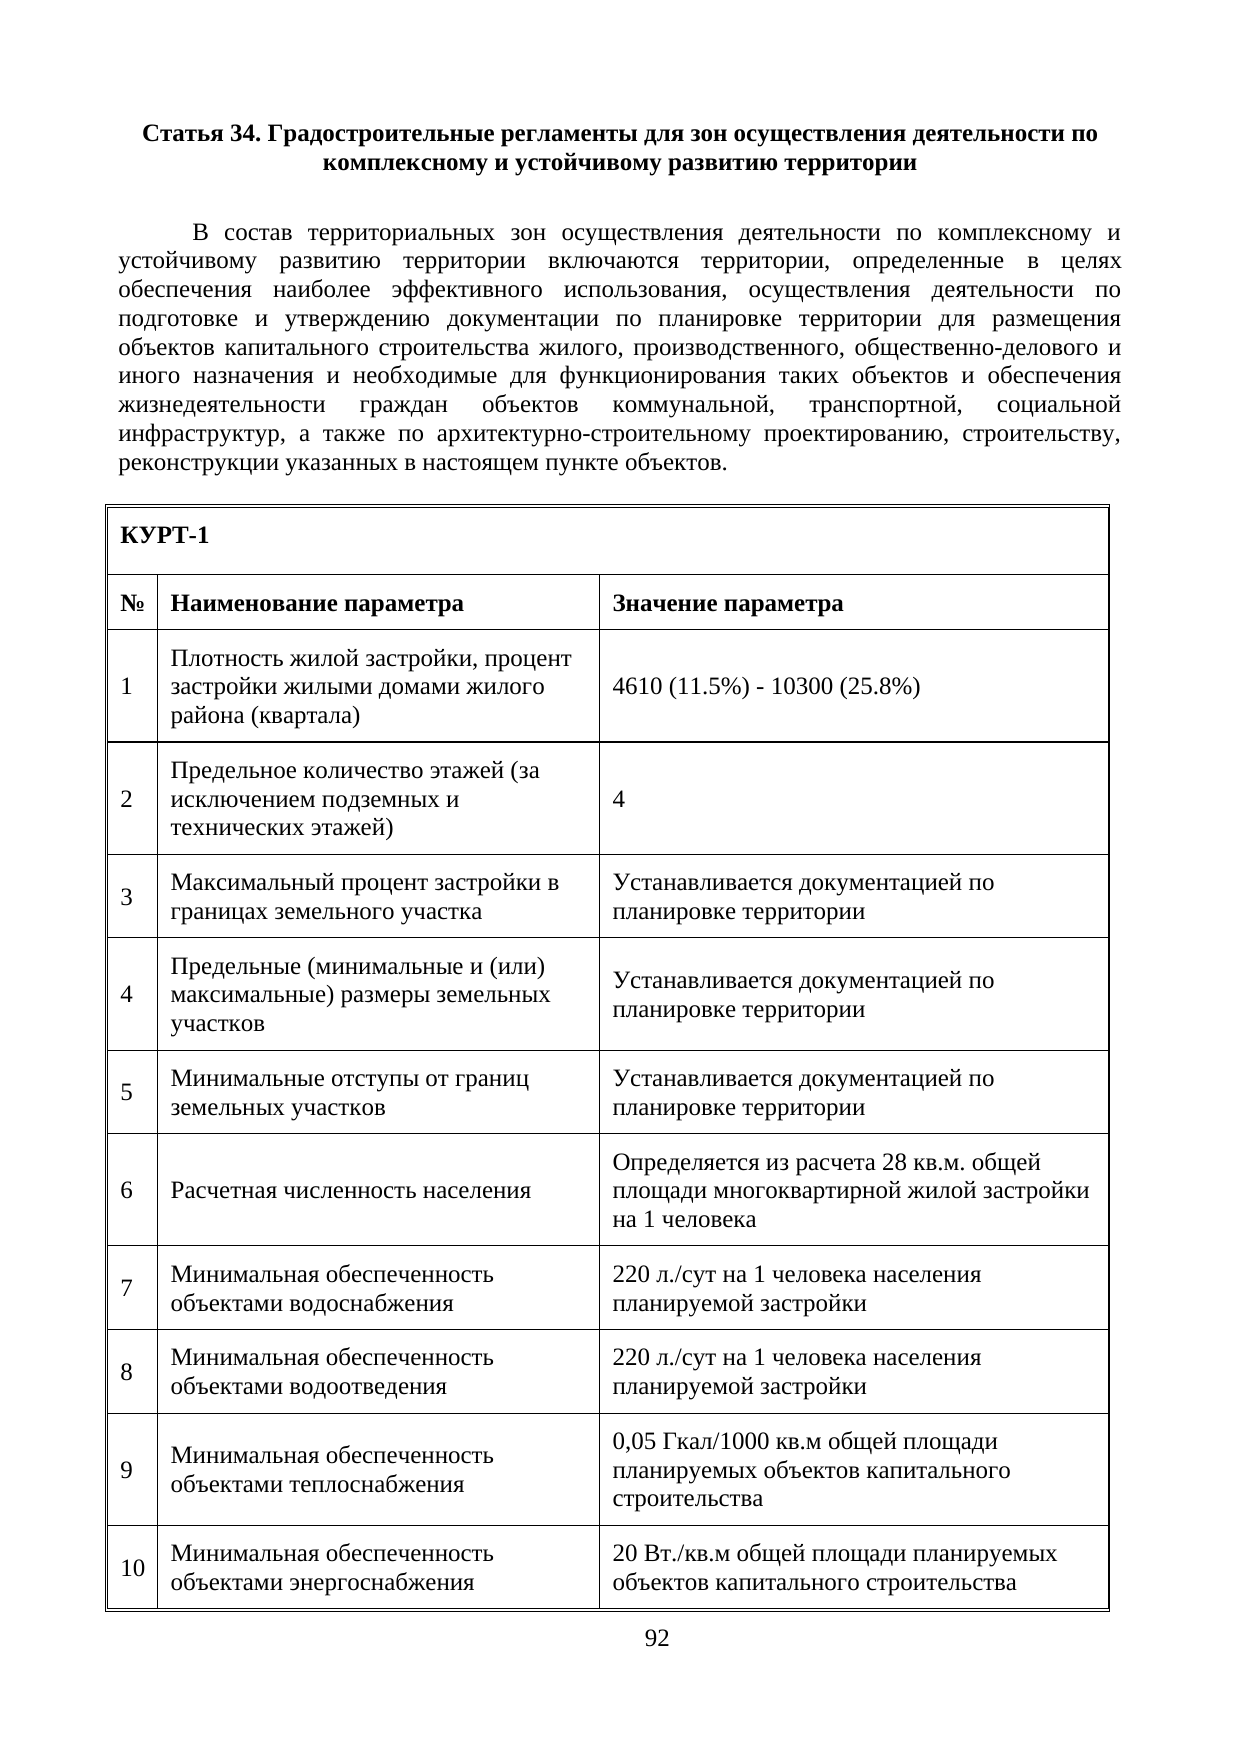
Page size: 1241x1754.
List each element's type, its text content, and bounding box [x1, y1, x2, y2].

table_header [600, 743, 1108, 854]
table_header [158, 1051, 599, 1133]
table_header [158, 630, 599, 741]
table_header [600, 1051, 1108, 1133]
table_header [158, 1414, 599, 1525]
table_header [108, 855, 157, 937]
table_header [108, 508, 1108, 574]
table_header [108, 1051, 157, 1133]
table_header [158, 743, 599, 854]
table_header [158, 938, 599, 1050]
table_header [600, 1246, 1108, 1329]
subtitle Статья 34. Градостроительные регламенты для зон осуществления деятельности по комплексному и устойчивому развитию территории [118, 118, 1122, 176]
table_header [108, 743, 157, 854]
text В состав территориальных зон осуществления деятельности по комплексному и устойчивому развитию территории включаются территории, определенные в целях обеспечения наиболее эффективного использования, осуществления деятельности по подготовке и утверждению документации по планировке территории для размещения объектов капитального строительства жилого, производственного, общественно-делового и иного назначения и необходимые для функционирования таких объектов и обеспечения жизнедеятельности граждан объектов коммунальной, транспортной, социальной инфраструктур, а также по архитектурно-строительному проектированию, строительству, реконструкции указанных в настоящем пункте объектов. [118, 217, 1122, 476]
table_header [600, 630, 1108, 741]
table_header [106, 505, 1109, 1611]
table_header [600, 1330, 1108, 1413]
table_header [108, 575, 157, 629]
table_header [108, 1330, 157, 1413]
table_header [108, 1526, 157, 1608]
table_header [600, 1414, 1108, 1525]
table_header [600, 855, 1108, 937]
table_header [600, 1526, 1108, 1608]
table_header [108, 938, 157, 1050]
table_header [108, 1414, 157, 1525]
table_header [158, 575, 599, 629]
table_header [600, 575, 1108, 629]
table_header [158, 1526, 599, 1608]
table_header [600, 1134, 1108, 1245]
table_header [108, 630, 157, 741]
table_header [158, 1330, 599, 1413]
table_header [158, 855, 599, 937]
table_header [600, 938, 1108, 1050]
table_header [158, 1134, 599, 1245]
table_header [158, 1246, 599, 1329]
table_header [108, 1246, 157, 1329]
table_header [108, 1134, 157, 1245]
